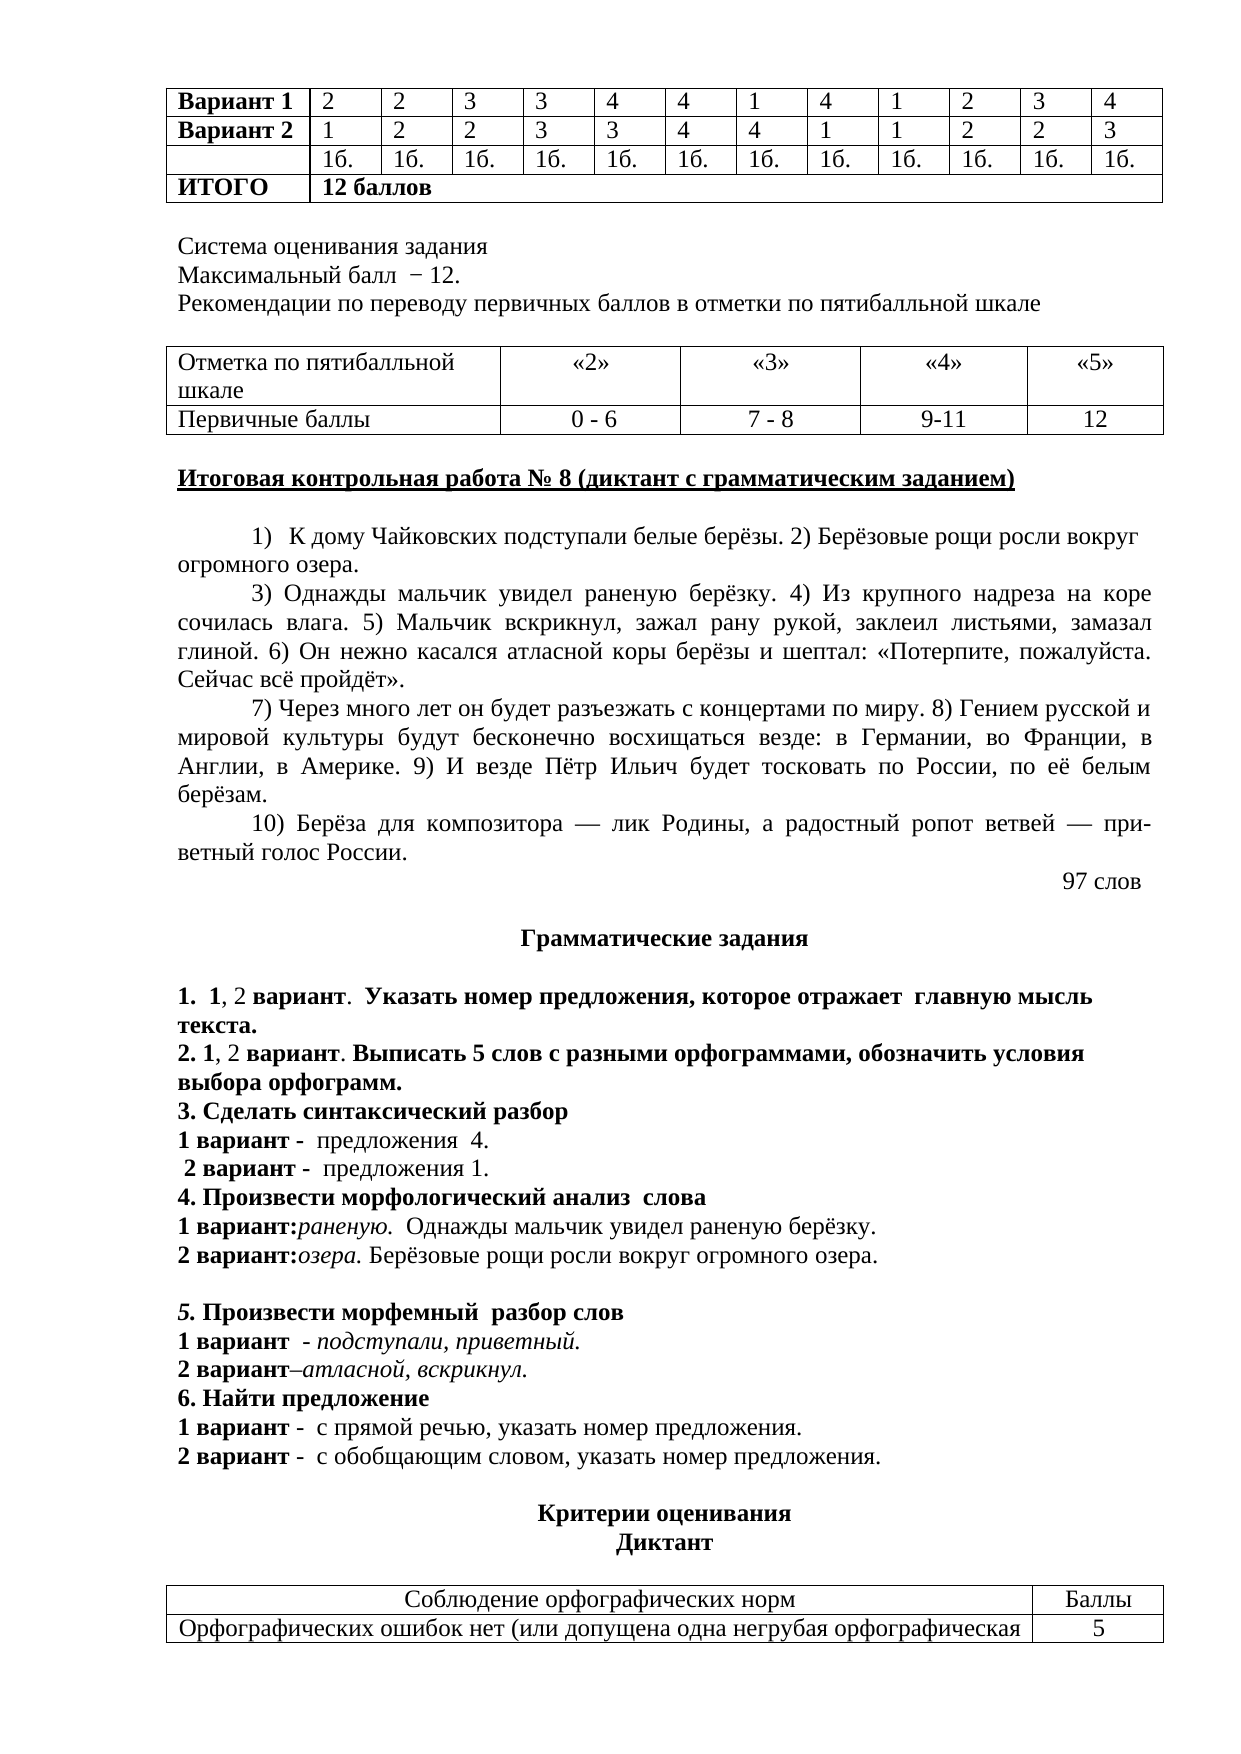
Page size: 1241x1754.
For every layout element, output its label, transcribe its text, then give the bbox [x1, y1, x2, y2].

text Рекомендации по переводу первичных баллов в отметки по пятибалльной шкале [177, 288, 1238, 317]
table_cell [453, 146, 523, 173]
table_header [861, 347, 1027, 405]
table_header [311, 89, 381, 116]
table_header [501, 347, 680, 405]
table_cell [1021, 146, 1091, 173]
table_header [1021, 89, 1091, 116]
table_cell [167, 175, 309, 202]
text 97 слов [177, 866, 1141, 894]
text 2 вариант - предложения 1. [183, 1153, 1238, 1182]
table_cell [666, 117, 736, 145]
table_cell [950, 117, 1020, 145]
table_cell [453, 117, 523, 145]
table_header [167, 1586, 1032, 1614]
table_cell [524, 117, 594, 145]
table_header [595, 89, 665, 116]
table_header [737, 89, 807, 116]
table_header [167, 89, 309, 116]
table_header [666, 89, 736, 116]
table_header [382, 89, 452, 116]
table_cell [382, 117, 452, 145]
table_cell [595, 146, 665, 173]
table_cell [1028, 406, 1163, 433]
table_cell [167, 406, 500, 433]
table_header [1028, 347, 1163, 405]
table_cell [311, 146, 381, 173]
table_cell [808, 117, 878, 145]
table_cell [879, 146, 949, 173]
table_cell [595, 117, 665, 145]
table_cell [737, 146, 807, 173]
list вариант:раненую. Однажды мальчик увидел раненую берёзку. [177, 1211, 1238, 1240]
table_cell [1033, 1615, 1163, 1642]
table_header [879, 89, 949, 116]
subtitle 1, 2 вариант. Выписать 5 слов с разными орфограммами, обозначить условия выбора орфограмм. [177, 1038, 1091, 1096]
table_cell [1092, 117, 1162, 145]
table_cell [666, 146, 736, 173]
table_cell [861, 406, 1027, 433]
text 2 вариант–атласной, вскрикнул. [177, 1354, 1238, 1383]
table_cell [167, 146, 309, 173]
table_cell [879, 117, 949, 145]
list вариант - с прямой речью, указать номер предложения. [177, 1412, 1238, 1441]
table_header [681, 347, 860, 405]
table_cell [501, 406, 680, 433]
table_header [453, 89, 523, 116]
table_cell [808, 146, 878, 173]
subtitle Критерии оценивания Диктант [532, 1498, 797, 1556]
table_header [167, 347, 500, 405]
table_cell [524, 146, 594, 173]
list Произвести морфемный разбор слов 1 вариант - подступали, приветный. [177, 1297, 630, 1354]
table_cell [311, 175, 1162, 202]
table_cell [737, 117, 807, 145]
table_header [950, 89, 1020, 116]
subtitle Итоговая контрольная работа № 8 (диктант с грамматическим заданием) [177, 463, 1238, 492]
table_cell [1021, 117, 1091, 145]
subtitle Найти предложение [177, 1383, 1238, 1412]
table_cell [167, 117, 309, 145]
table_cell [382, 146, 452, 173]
text 10) Берёза для композитора — лик Родины, а радостный ропот ветвей — при- ветный голос России. [177, 808, 1152, 866]
list вариант - с обобщающим словом, указать номер предложения. [177, 1441, 1238, 1469]
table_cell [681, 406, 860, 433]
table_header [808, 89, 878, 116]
list К дому Чайковских подступали белые берёзы. 2) Берёзовые рощи росли вокруг огромного озера. [177, 521, 1140, 578]
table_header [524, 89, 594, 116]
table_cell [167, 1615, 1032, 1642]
list Сделать синтаксический разбор 1 вариант - предложения 4. [177, 1096, 574, 1153]
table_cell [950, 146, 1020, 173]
text Система оценивания задания Максимальный балл − 12. [177, 231, 489, 288]
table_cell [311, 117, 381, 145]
list вариант:озера. Берёзовые рощи росли вокруг огромного озера. [177, 1240, 1238, 1268]
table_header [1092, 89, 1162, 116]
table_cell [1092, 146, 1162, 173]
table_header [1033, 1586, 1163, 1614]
text 3) Однажды мальчик увидел раненую берёзку. 4) Из крупного надреза на коре сочилась влага. 5) Мальчик вскрикнул, зажал рану рукой, заклеил листьями, замазал глиной. 6) Он нежно касался атласной коры берёзы и шептал: «Потерпите, пожалуйста. Сейчас всё пройдёт». [177, 578, 1152, 693]
text 7) Через много лет он будет разъезжать с концертами по миру. 8) Гением русской и мировой культуры будут бесконечно восхищаться везде: в Германии, во Франции, в Англии, в Америке. 9) И везде Пётр Ильич будет тосковать по России, по её белым берёзам. [177, 693, 1152, 808]
list 1, 2 вариант. Указать номер предложения, которое отражает главную мысль текста. [177, 981, 1093, 1038]
subtitle Произвести морфологический анализ слова [177, 1182, 1238, 1211]
subtitle Грамматические задания [176, 923, 1153, 952]
